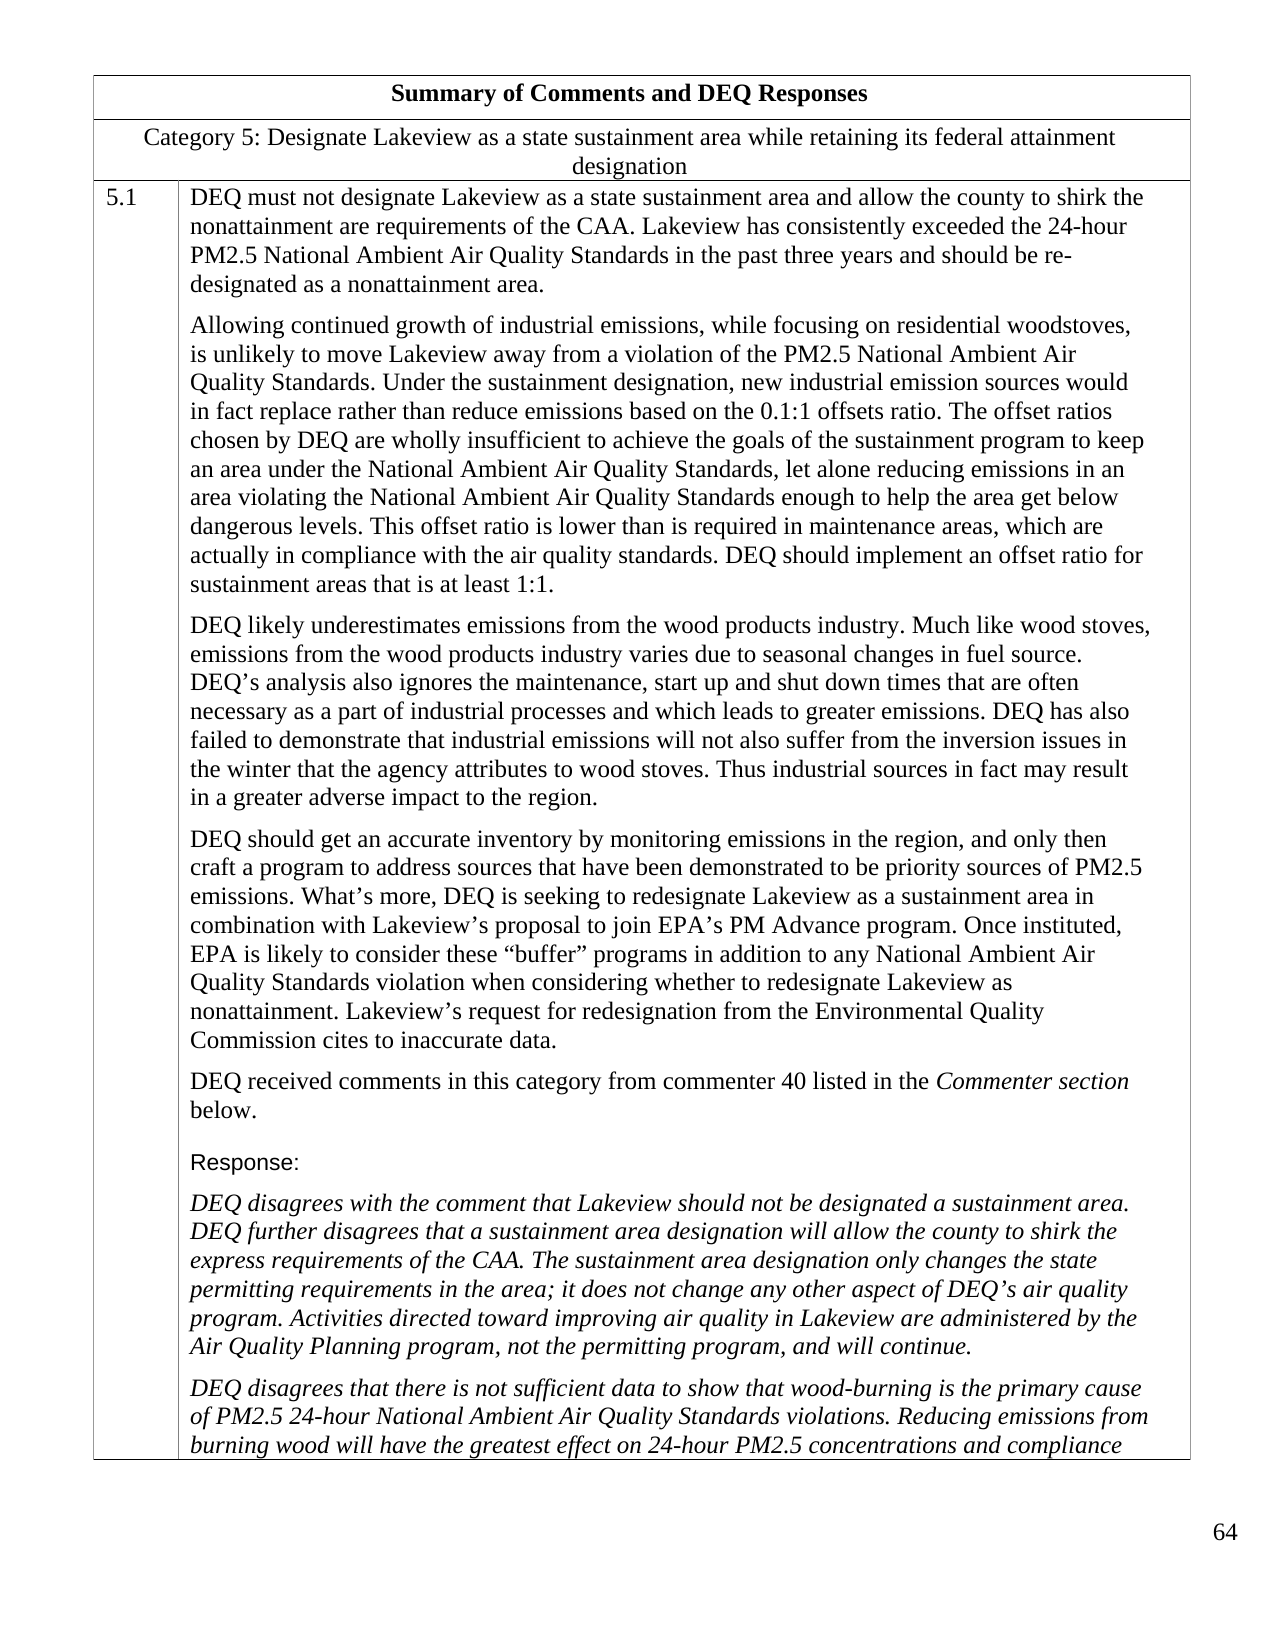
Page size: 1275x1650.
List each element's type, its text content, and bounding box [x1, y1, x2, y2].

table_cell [179, 181, 1190, 1459]
table_header Summary of Comments and DEQ Responses [94, 76, 1190, 119]
table_cell 5.1 [94, 181, 178, 1459]
table_cell Category 5: Designate Lakeview as a state sustainment area while retaining its federal attainment designation [94, 120, 1190, 179]
